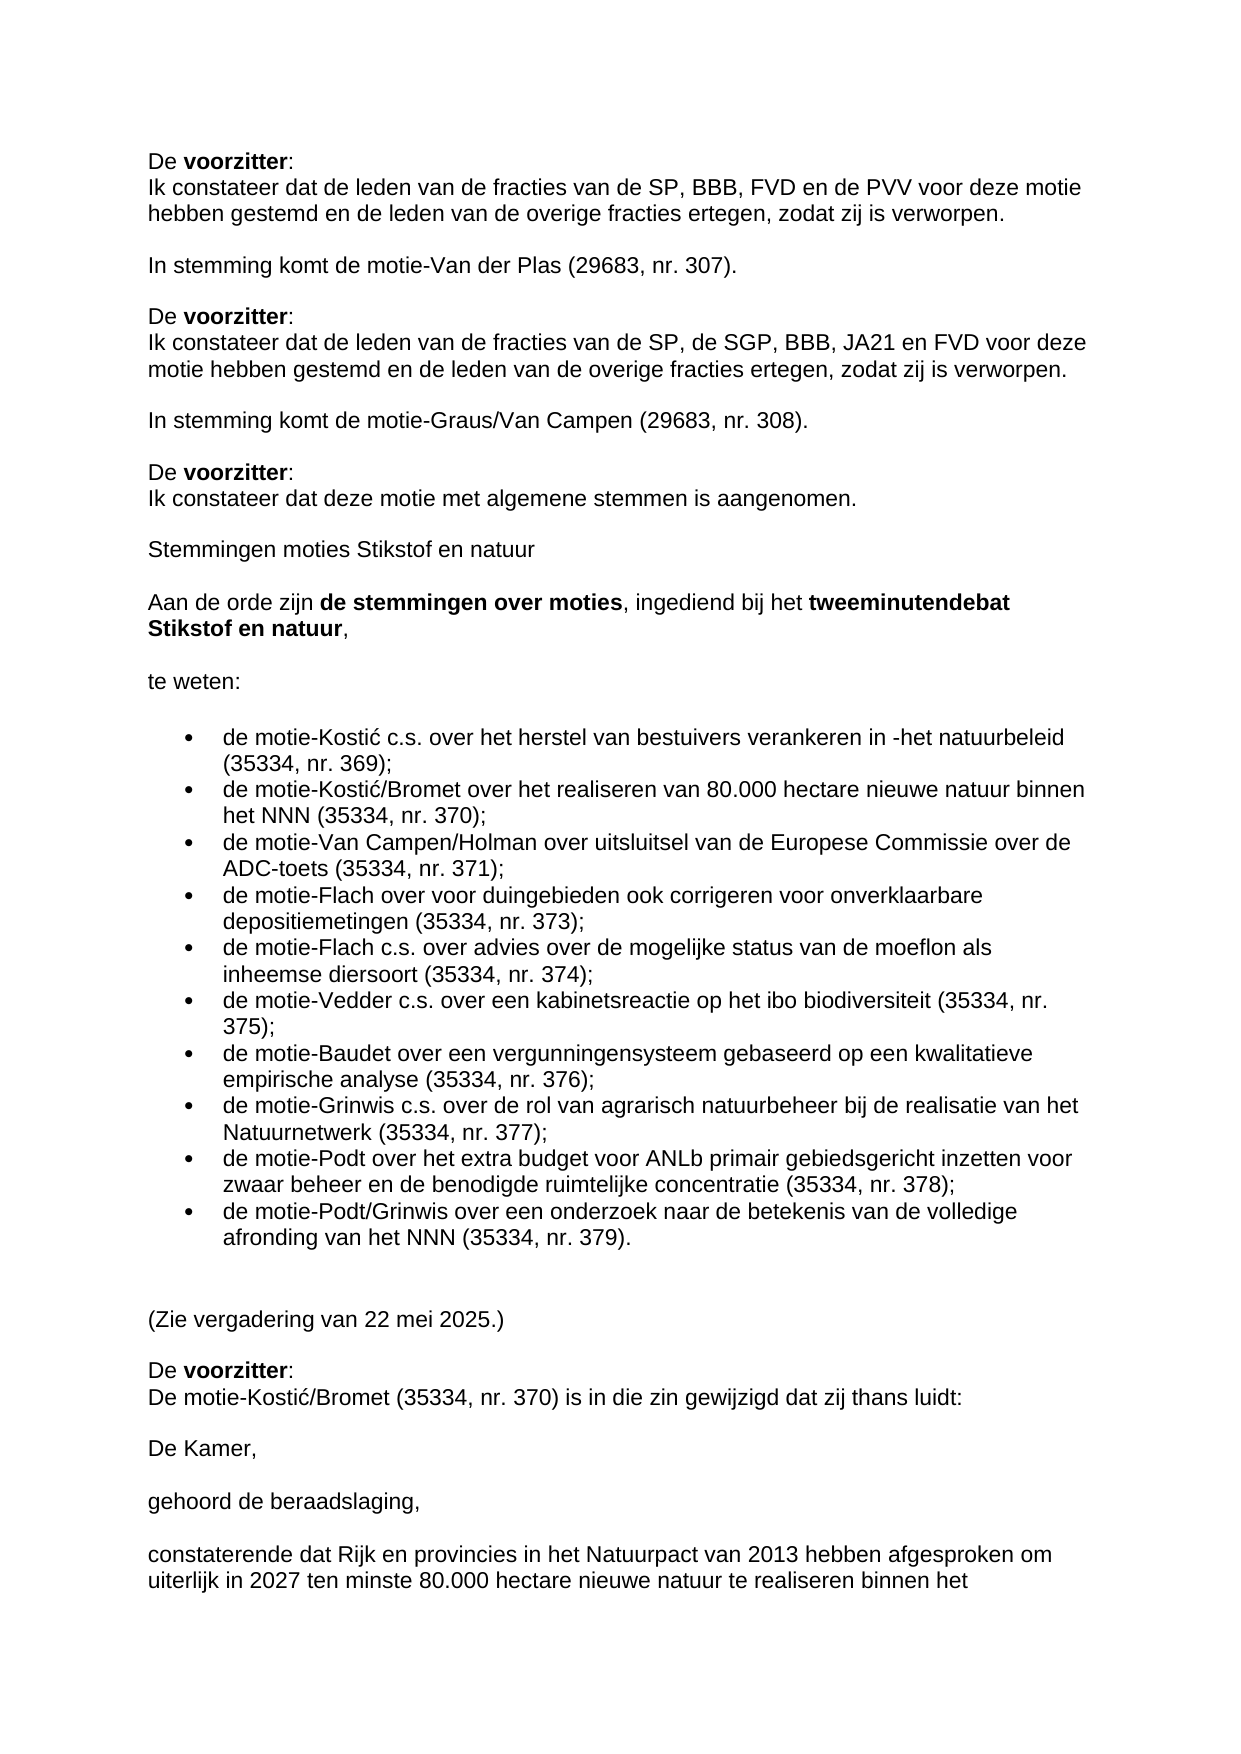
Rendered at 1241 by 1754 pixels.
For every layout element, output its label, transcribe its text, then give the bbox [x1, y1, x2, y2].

list de motie-Vedder c.s. over een kabinetsreactie op het ibo biodiversiteit (35334, nr. 375); [185, 987, 1093, 1040]
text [148, 1435, 1093, 1593]
text (Zie vergadering van 22 mei 2025.) [148, 1306, 1093, 1332]
list de motie-Flach c.s. over advies over de mogelijke status van de moeflon als inheemse diersoort (35334, nr. 374); [185, 934, 1093, 987]
list de motie-Kostić c.s. over het herstel van bestuivers verankeren in -het natuurbeleid (35334, nr. 369); [185, 723, 1093, 776]
list de motie-Podt/Grinwis over een onderzoek naar de betekenis van de volledige afronding van het NNN (35334, nr. 379). [185, 1198, 1093, 1251]
text De voorzitter: De motie-Kostić/Bromet (35334, nr. 370) is in die zin gewijzigd dat zij thans luidt: [148, 1357, 1093, 1410]
text In stemming komt de motie-Graus/Van Campen (29683, nr. 308). [148, 407, 1093, 433]
text De voorzitter: Ik constateer dat deze motie met algemene stemmen is aangenomen. [148, 458, 1093, 511]
list de motie-Grinwis c.s. over de rol van agrarisch natuurbeheer bij de realisatie van het Natuurnetwerk (35334, nr. 377); [185, 1092, 1093, 1145]
list de motie-Podt over het extra budget voor ANLb primair gebiedsgericht inzetten voor zwaar beheer en de benodigde ruimtelijke concentratie (35334, nr. 378); [185, 1145, 1093, 1198]
text De voorzitter: Ik constateer dat de leden van de fracties van de SP, de SGP, BBB, JA21 en FVD voor deze motie hebben gestemd en de leden van de overige fracties ertegen, zodat zij is verworpen. [148, 303, 1093, 382]
list de motie-Kostić/Bromet over het realiseren van 80.000 hectare nieuwe natuur binnen het NNN (35334, nr. 370); [185, 776, 1093, 829]
text Stemmingen moties Stikstof en natuur Aan de orde zijn de stemmingen over moties, ingediend bij het tweeminutendebat Stikstof en natuur, te weten: [148, 536, 1093, 694]
list de motie-Baudet over een vergunningensysteem gebaseerd op een kwalitatieve empirische analyse (35334, nr. 376); [185, 1040, 1093, 1092]
text De voorzitter: Ik constateer dat de leden van de fracties van de SP, BBB, FVD en de PVV voor deze motie hebben gestemd en de leden van de overige fracties ertegen, zodat zij is verworpen. [148, 148, 1093, 227]
text In stemming komt de motie-Van der Plas (29683, nr. 307). [148, 252, 1093, 278]
list de motie-Van Campen/Holman over uitsluitsel van de Europese Commissie over de ADC-toets (35334, nr. 371); [185, 829, 1093, 882]
list de motie-Flach over voor duingebieden ook corrigeren voor onverklaarbare depositiemetingen (35334, nr. 373); [185, 882, 1093, 934]
